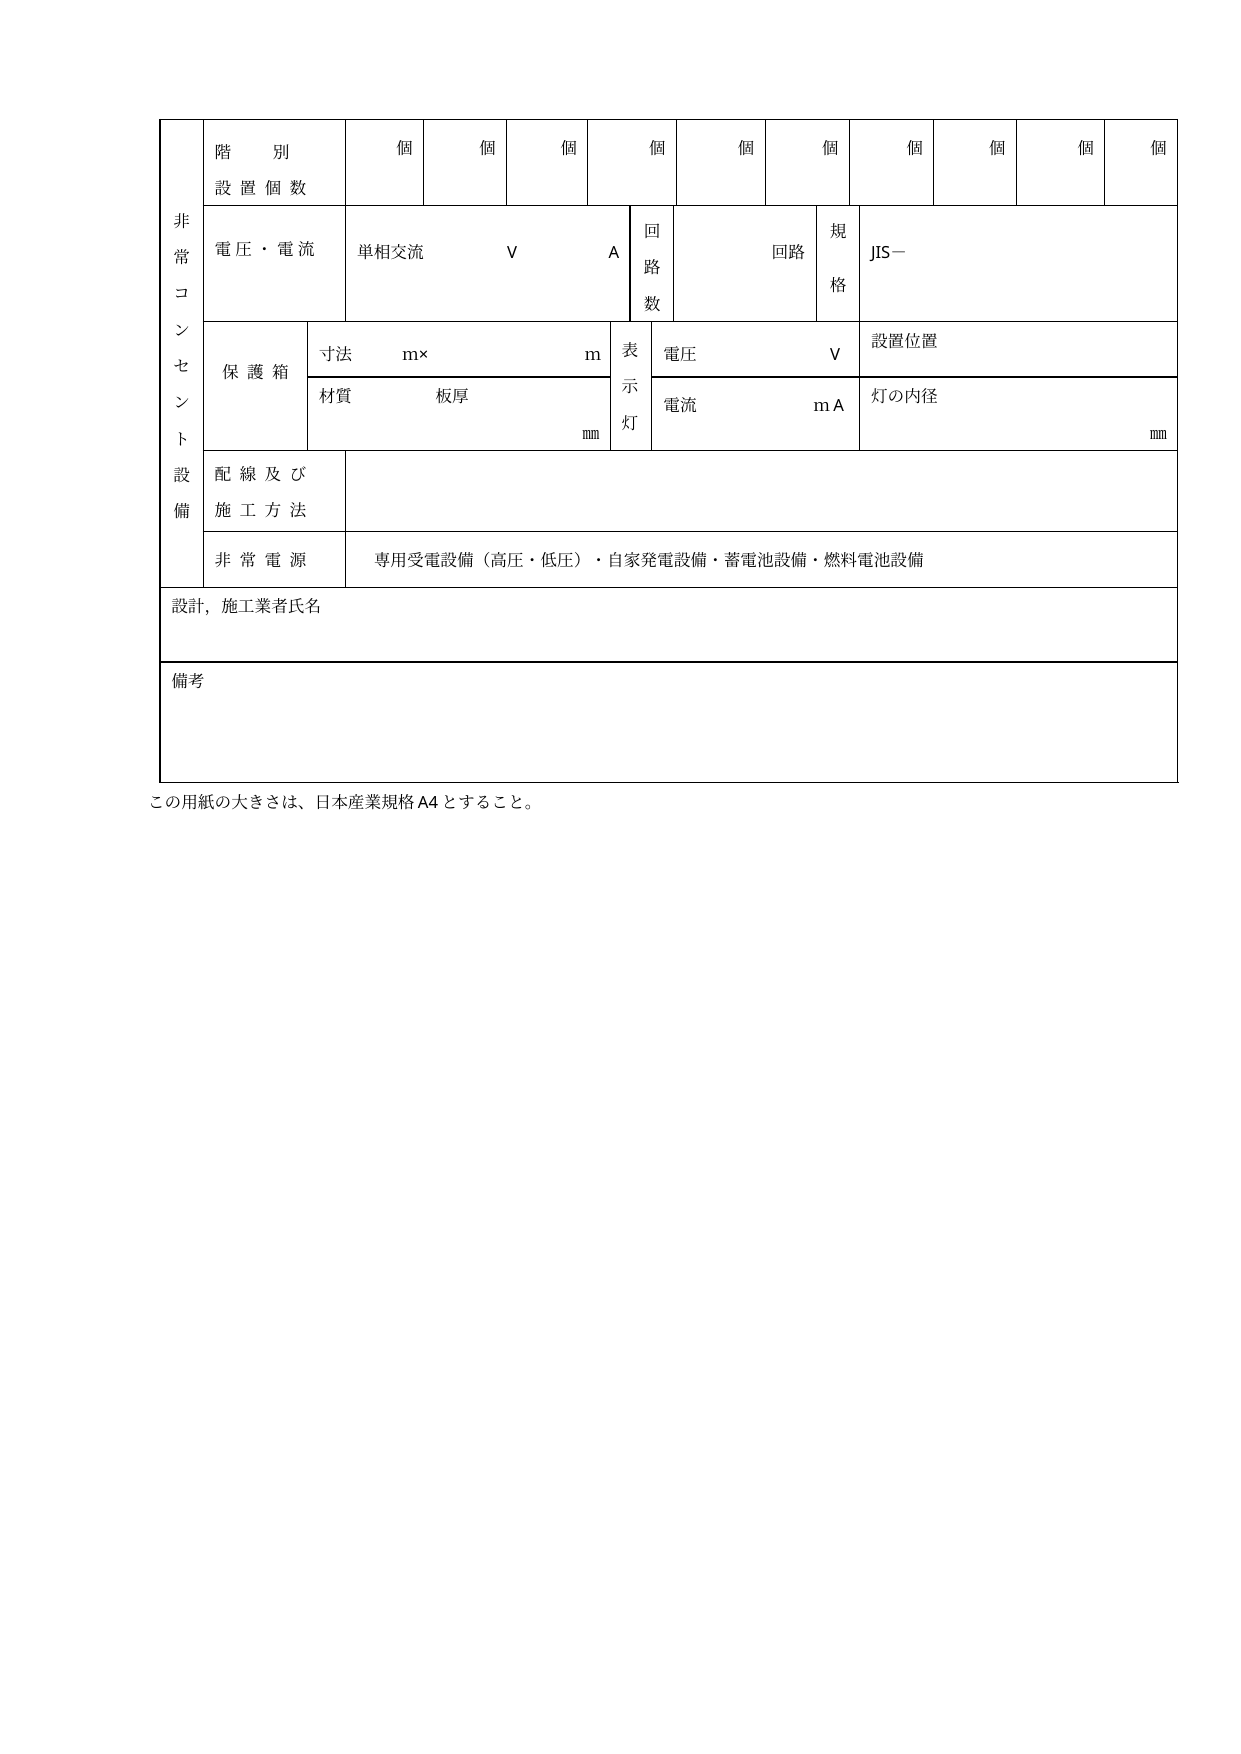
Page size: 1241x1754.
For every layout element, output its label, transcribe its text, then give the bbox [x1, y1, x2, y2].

table_cell 個 [1017, 120, 1104, 205]
table_cell 配線及び 施工方法 [204, 451, 345, 531]
table_cell 規 格 [817, 206, 859, 321]
table_cell 階別 設置個数 [204, 120, 345, 205]
table_cell JIS－ [860, 206, 1177, 321]
table_cell 専用受電設備（高圧・低圧）・自家発電設備・蓄電池設備・燃料電池設備 [346, 532, 1177, 587]
table_cell 個 [677, 120, 765, 205]
table_cell 設置位置 [860, 322, 1177, 376]
table_cell 個 [766, 120, 849, 205]
table_cell 寸法 ｍ× [308, 322, 558, 376]
table_cell 回路数 [631, 206, 673, 321]
table_cell 個 [1105, 120, 1177, 205]
table_cell 非常コンセント設備 [161, 120, 203, 587]
table_cell ｍ [559, 322, 610, 376]
table_cell 単相交流 V [346, 206, 544, 321]
table_cell A [544, 206, 629, 321]
table_cell 材質 板厚 ㎜ [308, 378, 610, 450]
table_cell 個 [934, 120, 1016, 205]
table_cell 備考 [161, 663, 1177, 782]
table_cell 個 [850, 120, 933, 205]
table_cell 非常電源 [204, 532, 345, 587]
table_cell 回路 [674, 206, 816, 321]
table_cell 個 [507, 120, 587, 205]
table_cell 電流 ｍA [652, 378, 859, 450]
table_cell 表示灯 [611, 322, 651, 450]
table_cell 設計，施工業者氏名 [161, 588, 1177, 661]
table_cell [346, 451, 1177, 531]
table_cell 保護箱 [204, 322, 307, 450]
table_cell 個 [588, 120, 676, 205]
table_cell 電圧・電流 [204, 206, 345, 321]
text この用紙の大きさは、日本産業規格A4とすること。 [148, 783, 1181, 819]
table_cell 電圧 V [652, 322, 859, 376]
table_cell 個 [346, 120, 423, 205]
table_cell 灯の内径 ㎜ [860, 378, 1177, 450]
table_cell 個 [424, 120, 506, 205]
